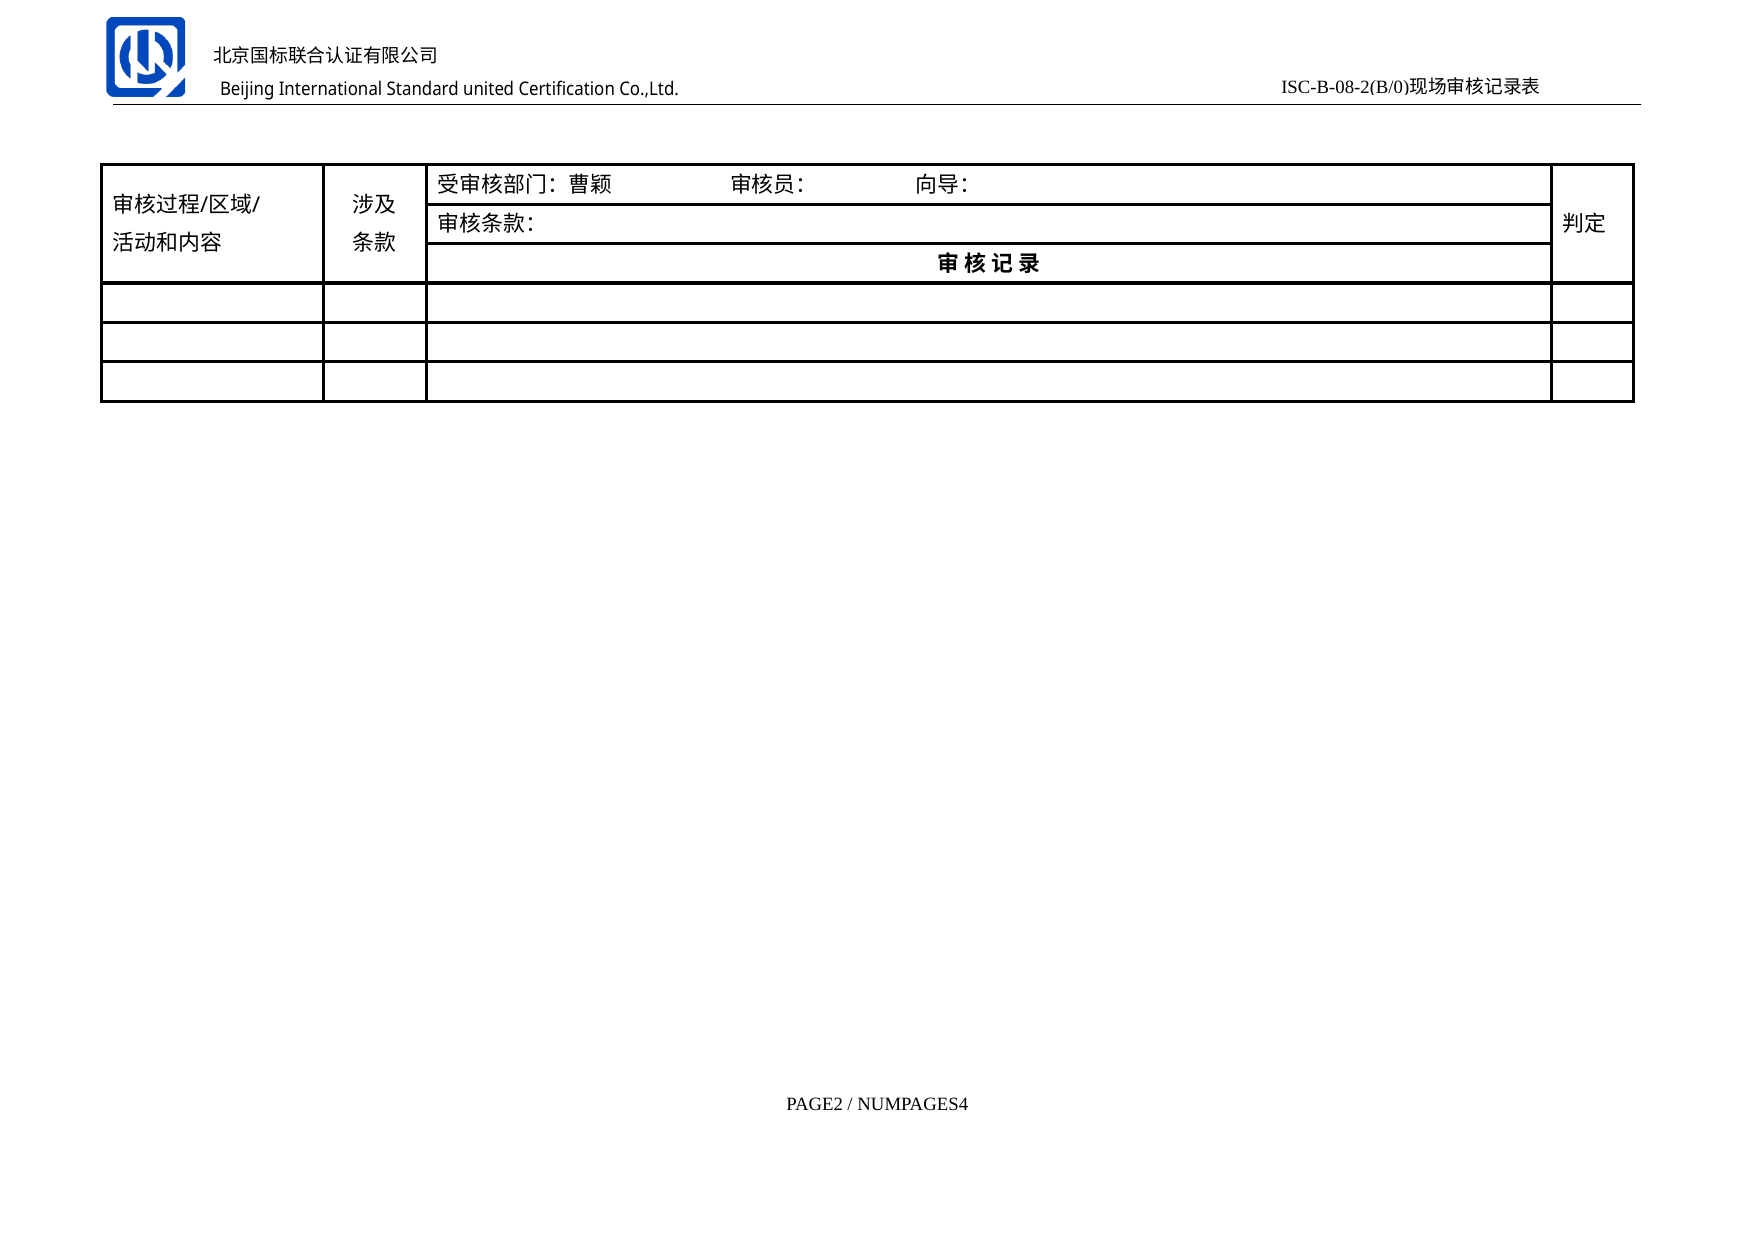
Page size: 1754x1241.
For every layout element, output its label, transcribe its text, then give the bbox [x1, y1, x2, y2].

table_cell [1553, 285, 1632, 321]
table_header 判定 [1553, 166, 1632, 281]
table_cell [325, 363, 425, 399]
table_cell [325, 285, 425, 321]
table_cell [428, 285, 1550, 321]
table_cell [428, 363, 1550, 399]
table_cell [1553, 363, 1632, 399]
table_cell [103, 324, 322, 360]
picture [106, 17, 186, 97]
table_cell [103, 285, 322, 321]
table_cell [1553, 324, 1632, 360]
table_cell [428, 324, 1550, 360]
table_cell [325, 324, 425, 360]
table_header 受审核部门：曹颖 审核员： 向导： [428, 166, 1550, 203]
table_cell 审核条款： [428, 206, 1550, 242]
table_header 涉及 条款 [325, 166, 425, 281]
table_cell 审 核 记 录 [428, 245, 1550, 281]
table_cell [103, 363, 322, 399]
table_header 审核过程/区域/ 活动和内容 [103, 166, 322, 281]
